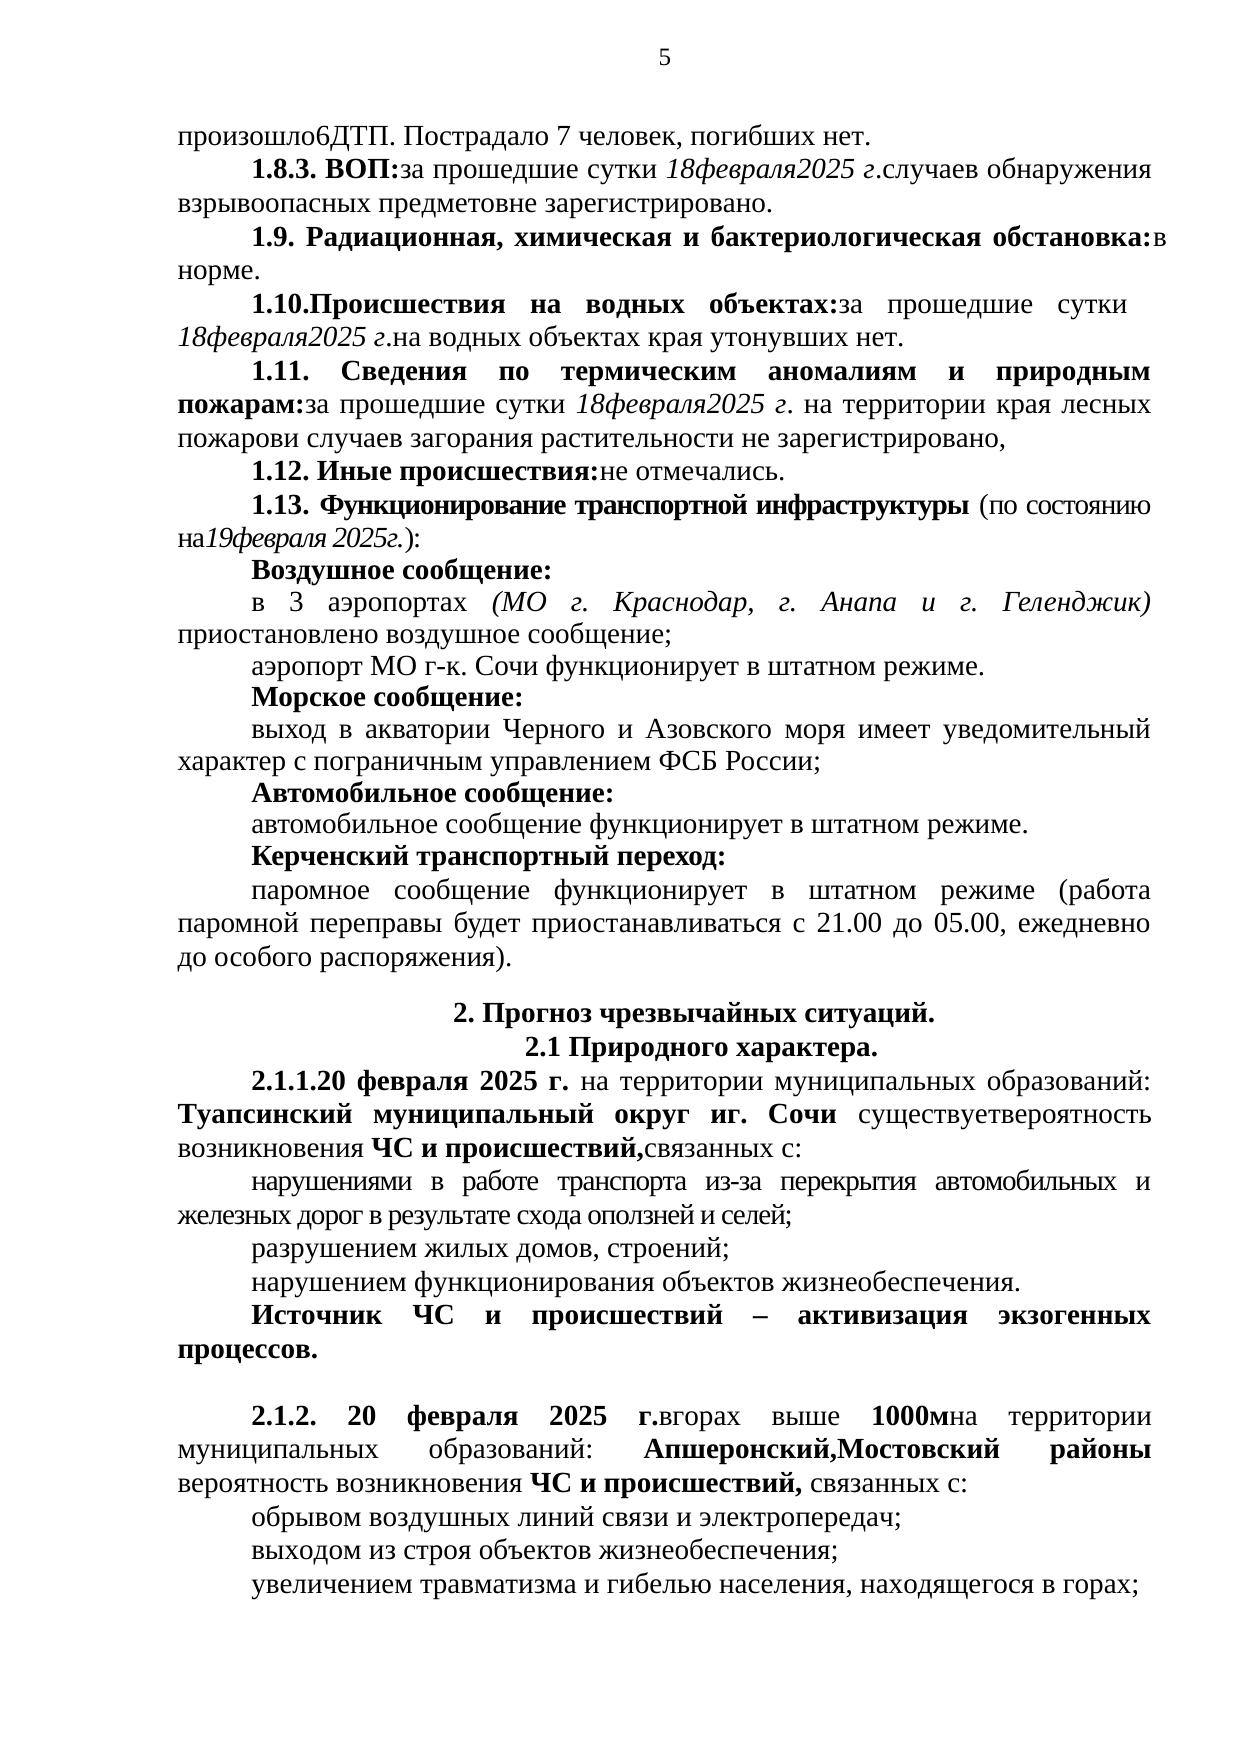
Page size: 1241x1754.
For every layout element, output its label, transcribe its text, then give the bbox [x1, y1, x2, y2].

text Автомобильное сообщение: [177, 777, 1152, 808]
text в 3 аэропортах (МО г. Краснодар, г. Анапа и г. Геленджик) приостановлено воздушное сообщение; [177, 586, 1152, 649]
text аэропорт МО г-к. Сочи функционирует в штатном режиме. [177, 649, 1152, 681]
text 1.8.3. ВОП:за прошедшие сутки 18февраля2025 г.случаев обнаружения взрывоопасных предметовне зарегистрировано. [177, 152, 1152, 219]
text Морское сообщение: [177, 681, 1152, 713]
text Керченский транспортный переход: [177, 840, 1152, 872]
text 1.10.Происшествия на водных объектах:за прошедшие сутки 18февраля2025 г.на водных объектах края утонувших нет. [177, 286, 1152, 353]
text 1.11. Сведения по термическим аномалиям и природным пожарам:за прошедшие сутки 18февраля2025 г. на территории края лесных пожарови случаев загорания растительности не зарегистрировано, [177, 353, 1152, 453]
text Источник ЧС и происшествий – активизация экзогенных процессов. [177, 1297, 1152, 1364]
text 2. Прогноз чрезвычайных ситуаций. [177, 996, 1152, 1029]
text нарушением функционирования объектов жизнеобеспечения. [177, 1264, 1152, 1297]
text 1.13. Функционирование транспортной инфраструктуры (по состоянию на19февраля 2025г.): [177, 487, 1152, 554]
text выходом из строя объектов жизнеобеспечения; [177, 1532, 1152, 1566]
text 2.1 Природного характера. [177, 1029, 1152, 1063]
text автомобильное сообщение функционирует в штатном режиме. [177, 808, 1152, 840]
text обрывом воздушных линий связи и электропередач; [177, 1499, 1152, 1532]
text 1.12. Иные происшествия:не отмечались. [177, 453, 1152, 487]
text разрушением жилых домов, строений; [177, 1230, 1152, 1264]
text нарушениями в работе транспорта из-за перекрытия автомобильных и железных дорог в результате схода оползней и селей; [177, 1163, 1152, 1230]
text Воздушное сообщение: [177, 554, 1152, 586]
text 1.9. Радиационная, химическая и бактериологическая обстановка:в норме. [177, 219, 1167, 286]
text выход в акватории Черного и Азовского моря имеет уведомительный характер с пограничным управлением ФСБ России; [177, 713, 1152, 777]
text паромное сообщение функционирует в штатном режиме (работа паромной переправы будет приостанавливаться с 21.00 до 05.00, ежедневно до особого распоряжения). [177, 872, 1152, 973]
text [177, 118, 1152, 152]
text 2.1.2. 20 февраля 2025 г.вгорах выше 1000мна территории муниципальных образований: Апшеронский,Мостовский районы вероятность возникновения ЧС и происшествий, связанных с: [177, 1398, 1152, 1499]
text 2.1.1.20 февраля 2025 г. на территории муниципальных образований: Туапсинский муниципальный округ иг. Сочи существуетвероятность возникновения ЧС и происшествий,связанных с: [177, 1063, 1152, 1163]
text увеличением травматизма и гибелью населения, находящегося в горах; [177, 1566, 1152, 1599]
